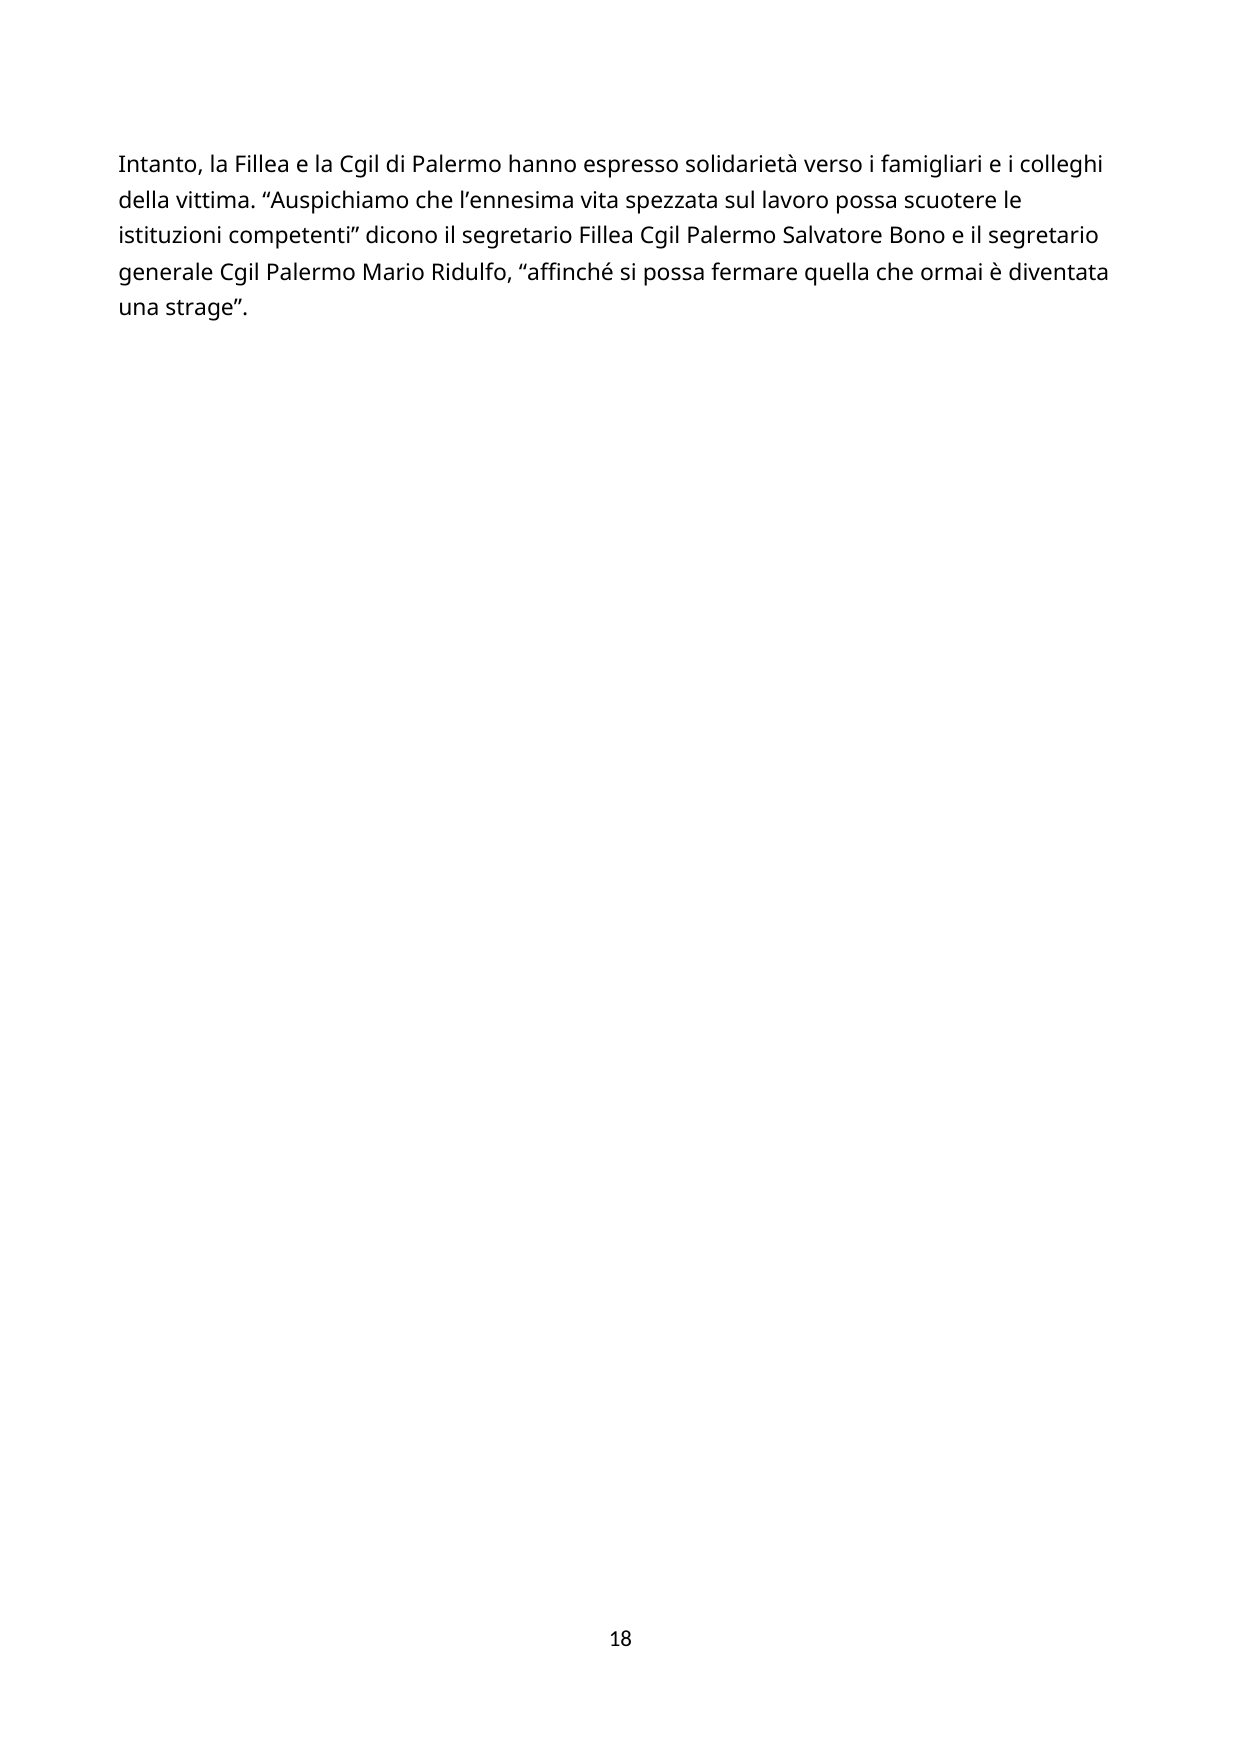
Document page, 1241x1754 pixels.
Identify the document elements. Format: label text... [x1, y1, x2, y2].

text Intanto, la Fillea e la Cgil di Palermo hanno espresso solidarietà verso i famigliari e i colleghi della vittima. “Auspichiamo che l’ennesima vita spezzata sul lavoro possa scuotere le istituzioni competenti” dicono il segretario Fillea Cgil Palermo Salvatore Bono e il segretario generale Cgil Palermo Mario Ridulfo, “affinché si possa fermare quella che ormai è diventata una strage”. [118, 148, 1122, 323]
